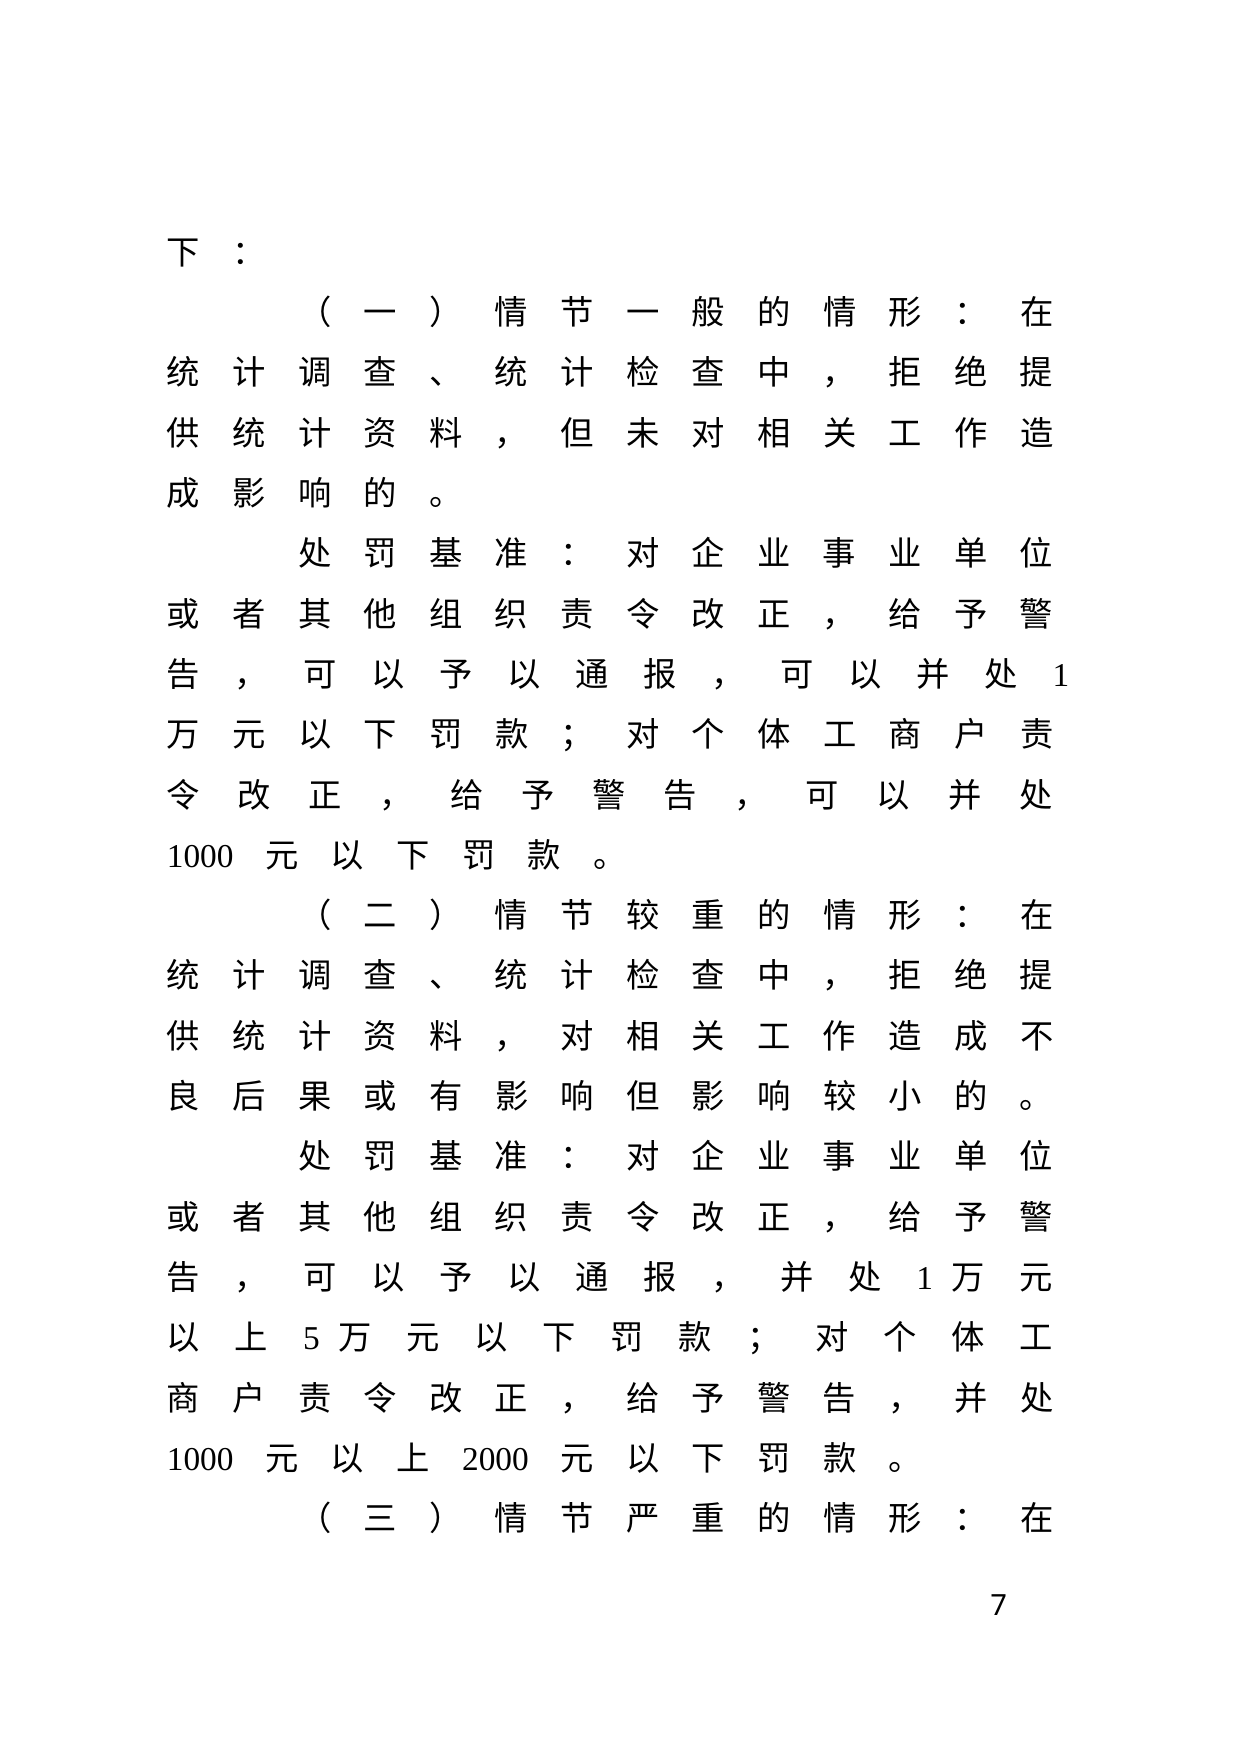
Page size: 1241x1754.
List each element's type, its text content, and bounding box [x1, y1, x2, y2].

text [167, 1486, 1085, 1546]
text 处罚基准：对企业事业单位或者其他组织责令改正，给予警告，可以予以通报，可以并处1万元以下罚款；对个体工商户责令改正，给予警告，可以并处1000元以下罚款。 [167, 521, 1085, 883]
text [167, 219, 1085, 280]
text （二）情节较重的情形：在统计调查、统计检查中，拒绝提供统计资料，对相关工作造成不良后果或有影响但影响较小的。 [167, 883, 1085, 1124]
text 处罚基准：对企业事业单位或者其他组织责令改正，给予警告，可以予以通报，并处1万元以上5万元以下罚款；对个体工商户责令改正，给予警告，并处1000元以上2000元以下罚款。 [167, 1124, 1085, 1486]
text （一）情节一般的情形：在统计调查、统计检查中，拒绝提供统计资料，但未对相关工作造成影响的。 [167, 280, 1085, 521]
